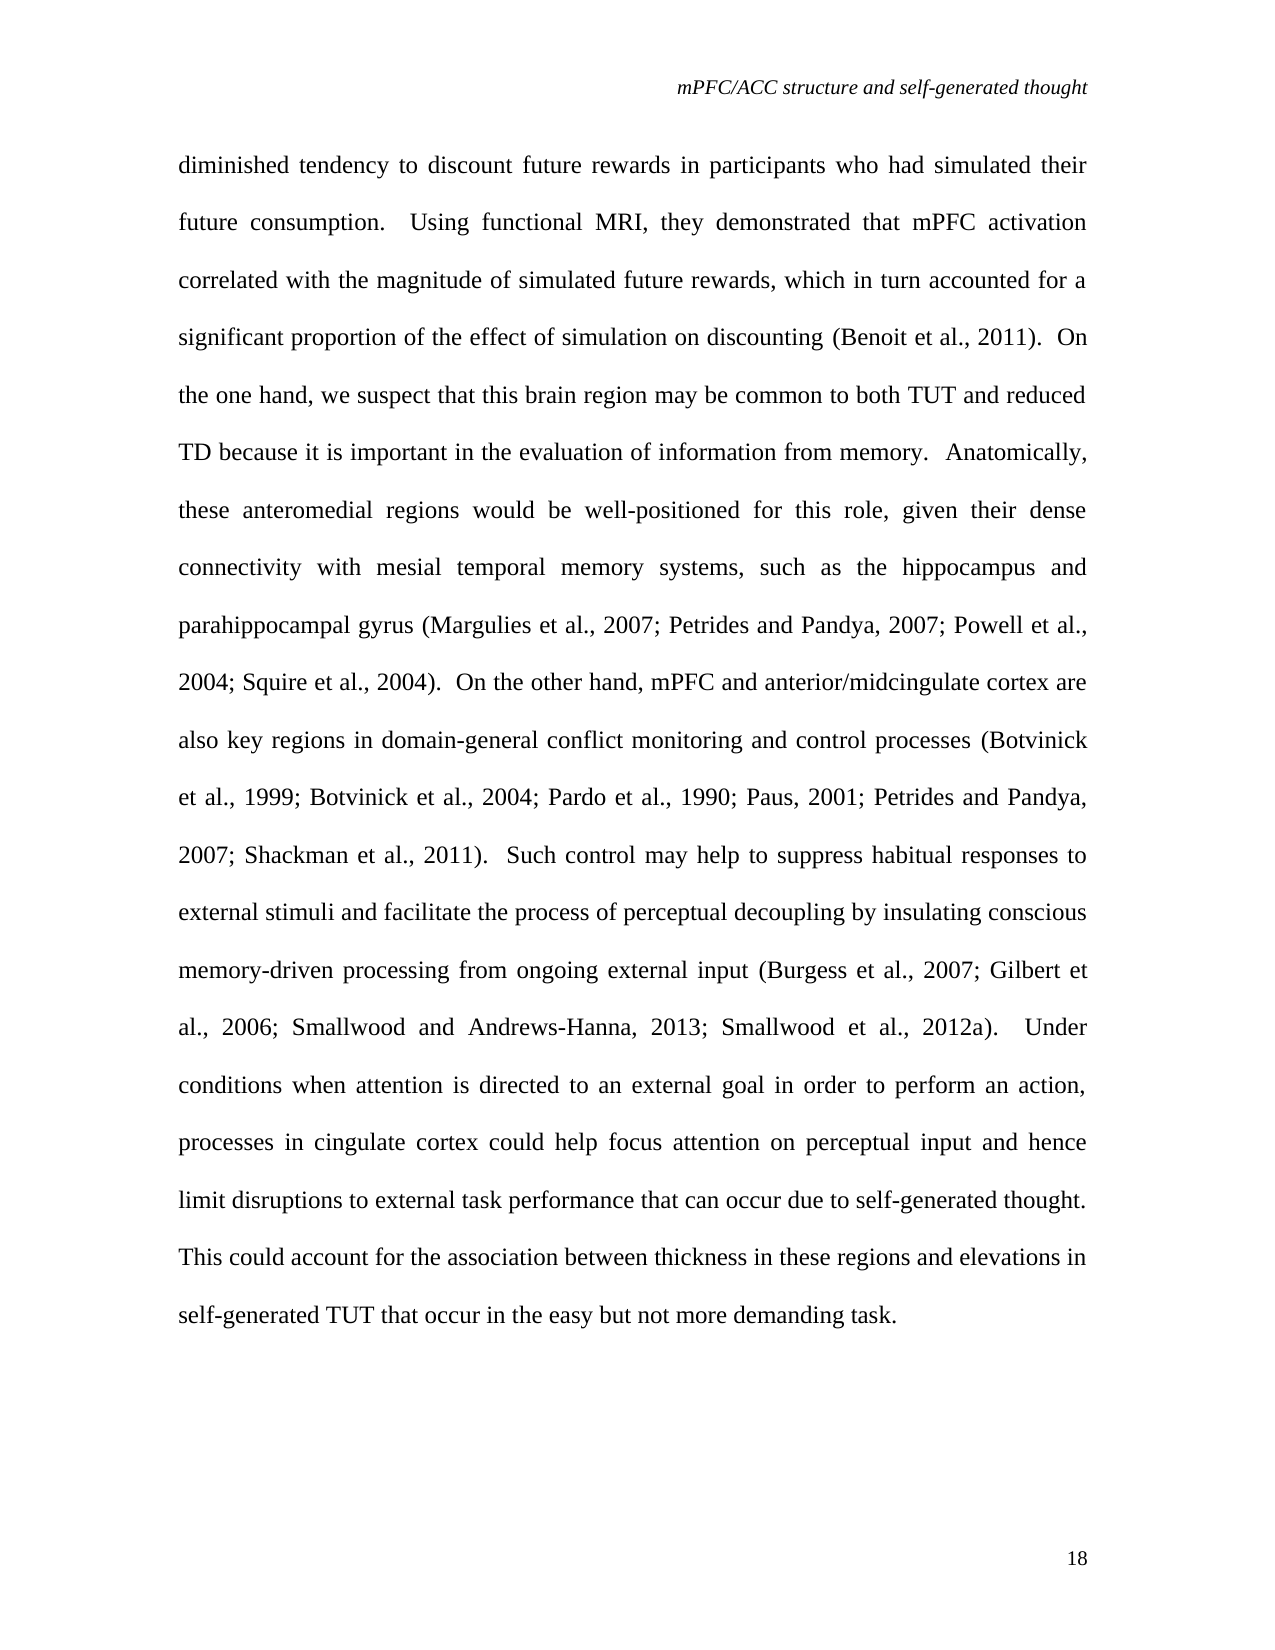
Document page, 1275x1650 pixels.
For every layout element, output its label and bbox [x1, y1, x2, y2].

text [178, 150, 1087, 1329]
